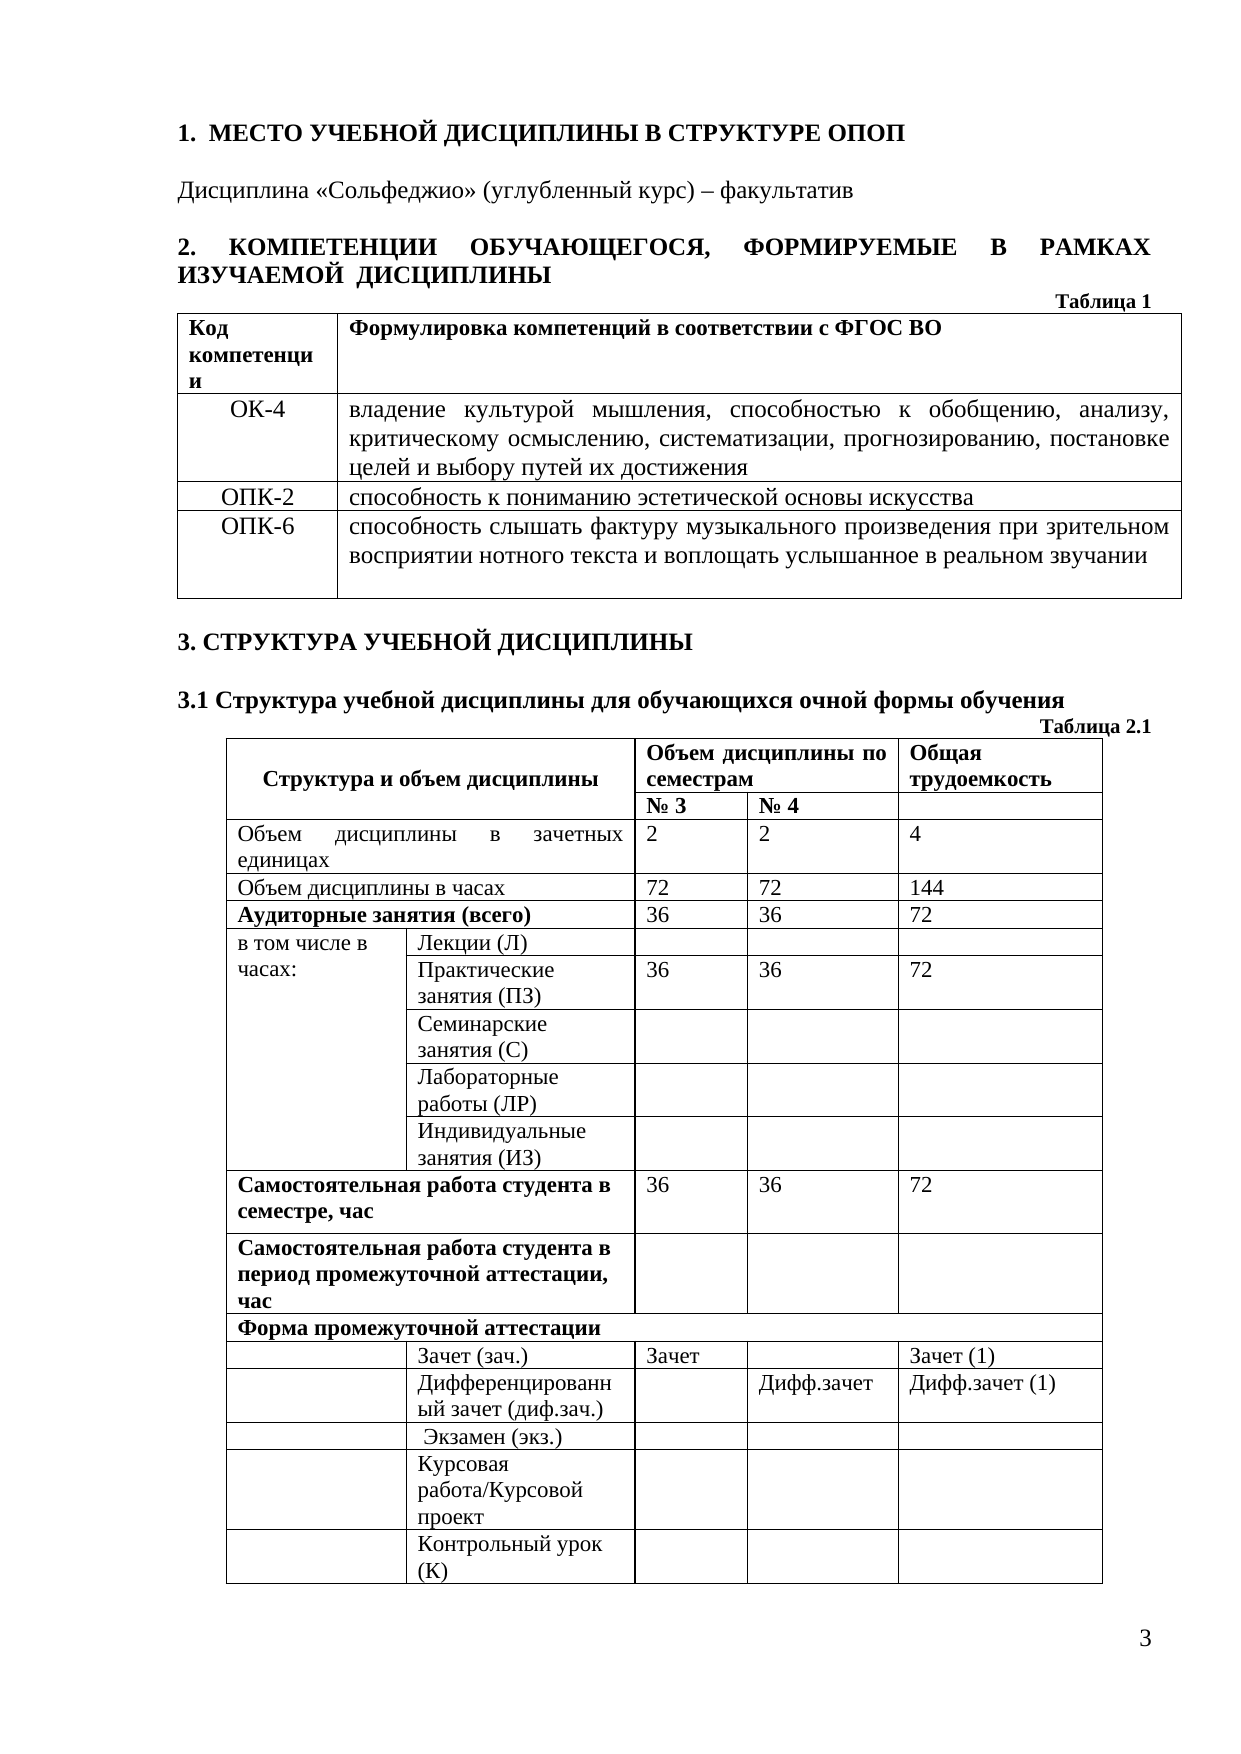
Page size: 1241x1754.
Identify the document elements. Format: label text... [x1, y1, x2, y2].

table_cell Объем дисциплины в часах [227, 874, 634, 900]
table_cell [636, 1010, 747, 1062]
table_cell 36 [748, 956, 898, 1009]
table_cell Семинарские занятия (С) [407, 1010, 634, 1062]
text 3. СТРУКТУРА УЧЕБНОЙ ДИСЦИПЛИНЫ [177, 627, 1152, 656]
table_cell [899, 929, 1102, 955]
table_cell 36 [636, 956, 747, 1009]
table_cell Объем дисциплины в зачетных единицах [227, 820, 634, 873]
table_cell [899, 1010, 1102, 1062]
table_cell [748, 1234, 898, 1313]
table_cell Курсовая работа/Курсовой проект [407, 1450, 634, 1529]
table_cell [227, 1450, 406, 1529]
table_cell [227, 1530, 406, 1583]
table_header Общая трудоемкость [899, 739, 1102, 792]
table_cell [227, 1342, 406, 1368]
table_cell [899, 1064, 1102, 1116]
table_cell ОК-4 [178, 394, 337, 481]
text Таблица 1 [177, 289, 1152, 313]
table_cell Дифф.зачет (1) [899, 1369, 1102, 1422]
table_cell [636, 1423, 747, 1449]
table_cell 144 [899, 874, 1102, 900]
table_cell Экзамен (экз.) [407, 1423, 634, 1449]
table_cell Индивидуальные занятия (ИЗ) [407, 1117, 634, 1170]
table_cell [636, 1369, 747, 1422]
table_header Формулировка компетенций в соответствии с ФГОС ВО [338, 314, 1181, 393]
table_cell [899, 1530, 1102, 1583]
table_cell № 4 [748, 793, 898, 819]
table_cell [748, 1117, 898, 1170]
table_cell Зачет (зач.) [407, 1342, 634, 1368]
text Таблица 2.1 [177, 714, 1152, 738]
table_cell 36 [636, 901, 747, 927]
table_cell 2 [748, 820, 898, 873]
table_cell [748, 1423, 898, 1449]
text Дисциплина «Сольфеджио» (углубленный курс) – факультатив [177, 175, 1152, 204]
table_cell [636, 1117, 747, 1170]
table_cell 2 [636, 820, 747, 873]
table_cell [748, 1342, 898, 1368]
table_cell Практические занятия (ПЗ) [407, 956, 634, 1009]
table_cell Зачет [636, 1342, 747, 1368]
table_cell Зачет (1) [899, 1342, 1102, 1368]
table_cell [636, 1234, 747, 1313]
table_cell 4 [899, 820, 1102, 873]
table_header Структура и объем дисциплины [227, 739, 634, 819]
table_cell ОПК-2 [178, 482, 337, 510]
text 1. МЕСТО УЧЕБНОЙ ДИСЦИПЛИНЫ В СТРУКТУРЕ ОПОП [177, 118, 1152, 147]
text 2. КОМПЕТЕНЦИИ ОБУЧАЮЩЕГОСЯ, ФОРМИРУЕМЫЕ В РАМКАХ ИЗУЧАЕМОЙ ДИСЦИПЛИНЫ [177, 232, 1152, 289]
table_cell [636, 1064, 747, 1116]
table_cell [899, 1450, 1102, 1529]
table_cell Аудиторные занятия (всего) [227, 901, 634, 927]
table_cell способность к пониманию эстетической основы искусства [338, 482, 1181, 510]
table_cell [636, 1450, 747, 1529]
table_cell [227, 1369, 406, 1422]
table_cell [899, 793, 1102, 819]
table_cell [748, 1064, 898, 1116]
table_cell [899, 1234, 1102, 1313]
table_cell [748, 1450, 898, 1529]
table_header Объем дисциплины по семестрам [636, 739, 898, 792]
table_cell Лекции (Л) [407, 929, 634, 955]
table_cell способность слышать фактуру музыкального произведения при зрительном восприятии нотного текста и воплощать услышанное в реальном звучании [338, 511, 1181, 598]
table_cell Дифф.зачет [748, 1369, 898, 1422]
text 3.1 Структура учебной дисциплины для обучающихся очной формы обучения [177, 685, 1152, 714]
table_cell [227, 1423, 406, 1449]
table_cell Лабораторные работы (ЛР) [407, 1064, 634, 1116]
table_cell 72 [899, 1171, 1102, 1233]
table_cell Контрольный урок (К) [407, 1530, 634, 1583]
table_cell 72 [748, 874, 898, 900]
table_cell в том числе в часах: [227, 929, 406, 1170]
table_cell ОПК-6 [178, 511, 337, 598]
table_cell 36 [748, 901, 898, 927]
table_cell владение культурой мышления, способностью к обобщению, анализу, критическому осмыслению, систематизации, прогнозированию, постановке целей и выбору путей их достижения [338, 394, 1181, 481]
table_cell [899, 1117, 1102, 1170]
table_cell Дифференцированный зачет (диф.зач.) [407, 1369, 634, 1422]
table_cell 36 [748, 1171, 898, 1233]
table_cell 72 [636, 874, 747, 900]
table_cell [899, 1423, 1102, 1449]
table_cell Самостоятельная работа студента в период промежуточной аттестации, час [227, 1234, 634, 1313]
table_header Код компетенции [178, 314, 337, 393]
table_cell [748, 1530, 898, 1583]
table_cell 72 [899, 901, 1102, 927]
table_cell Самостоятельная работа студента в семестре, час [227, 1171, 634, 1233]
table_cell 72 [899, 956, 1102, 1009]
table_cell [636, 1530, 747, 1583]
table_cell [636, 929, 747, 955]
table_cell № 3 [636, 793, 747, 819]
table_cell Форма промежуточной аттестации [227, 1314, 1102, 1341]
table_cell [748, 929, 898, 955]
table_cell 36 [636, 1171, 747, 1233]
table_cell [748, 1010, 898, 1062]
